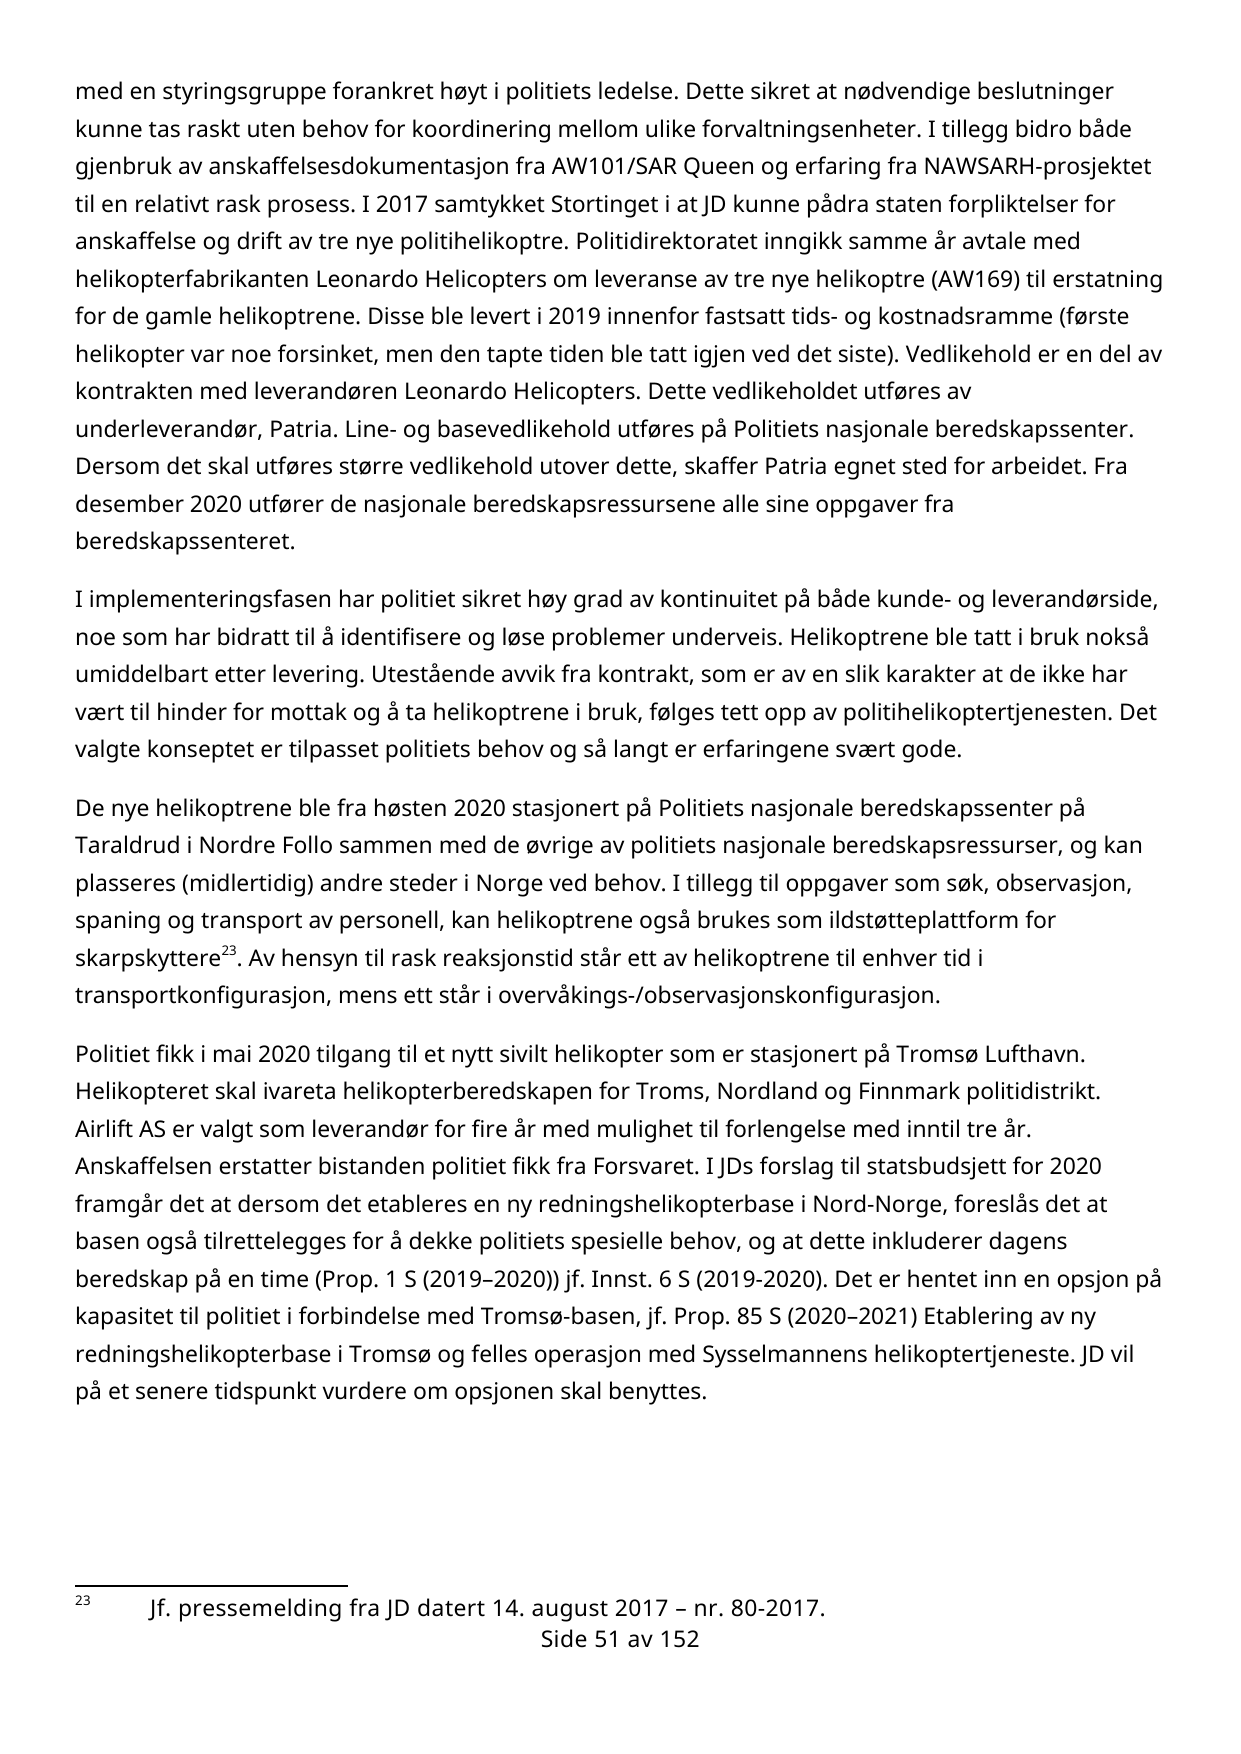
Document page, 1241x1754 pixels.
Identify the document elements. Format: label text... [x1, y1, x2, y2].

text I implementeringsfasen har politiet sikret høy grad av kontinuitet på både kunde- og leverandørside, noe som har bidratt til å identifisere og løse problemer underveis. Helikoptrene ble tatt i bruk nokså umiddelbart etter levering. Utestående avvik fra kontrakt, som er av en slik karakter at de ikke har vært til hinder for mottak og å ta helikoptrene i bruk, følges tett opp av politihelikoptertjenesten. Det valgte konseptet er tilpasset politiets behov og så langt er erfaringene svært gode. [75, 583, 1165, 764]
text Politiet fikk i mai 2020 tilgang til et nytt sivilt helikopter som er stasjonert på Tromsø Lufthavn. Helikopteret skal ivareta helikopterberedskapen for Troms, Nordland og Finnmark politidistrikt. Airlift AS er valgt som leverandør for fire år med mulighet til forlengelse med inntil tre år. Anskaffelsen erstatter bistanden politiet fikk fra Forsvaret. I JDs forslag til statsbudsjett for 2020 framgår det at dersom det etableres en ny redningshelikopterbase i Nord-Norge, foreslås det at basen også tilrettelegges for å dekke politiets spesielle behov, og at dette inkluderer dagens beredskap på en time (Prop. 1 S (2019–2020)) jf. Innst. 6 S (2019-2020). Det er hentet inn en opsjon på kapasitet til politiet i forbindelse med Tromsø-basen, jf. Prop. 85 S (2020–2021) Etablering av ny redningshelikopterbase i Tromsø og felles operasjon med Sysselmannens helikoptertjeneste. JD vil på et senere tidspunkt vurdere om opsjonen skal benyttes. [75, 1037, 1165, 1406]
text De nye helikoptrene ble fra høsten 2020 stasjonert på Politiets nasjonale beredskapssenter på Tarald­rud i Nordre Follo sammen med de øvrige av politiets nasjonale beredskapsressurser, og kan plasseres (midlertidig) andre steder i Norge ved behov. I tillegg til oppgaver som søk, observasjon, spaning og transport av personell, kan helikoptrene også brukes som ildstøtteplattform for skarpskyttere. Av hensyn til rask reaksjonstid står ett av helikoptrene til enhver tid i transportkonfigurasjon, mens ett står i overvåkings-/observasjonskonfigurasjon. [75, 792, 1165, 1010]
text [75, 75, 1165, 556]
